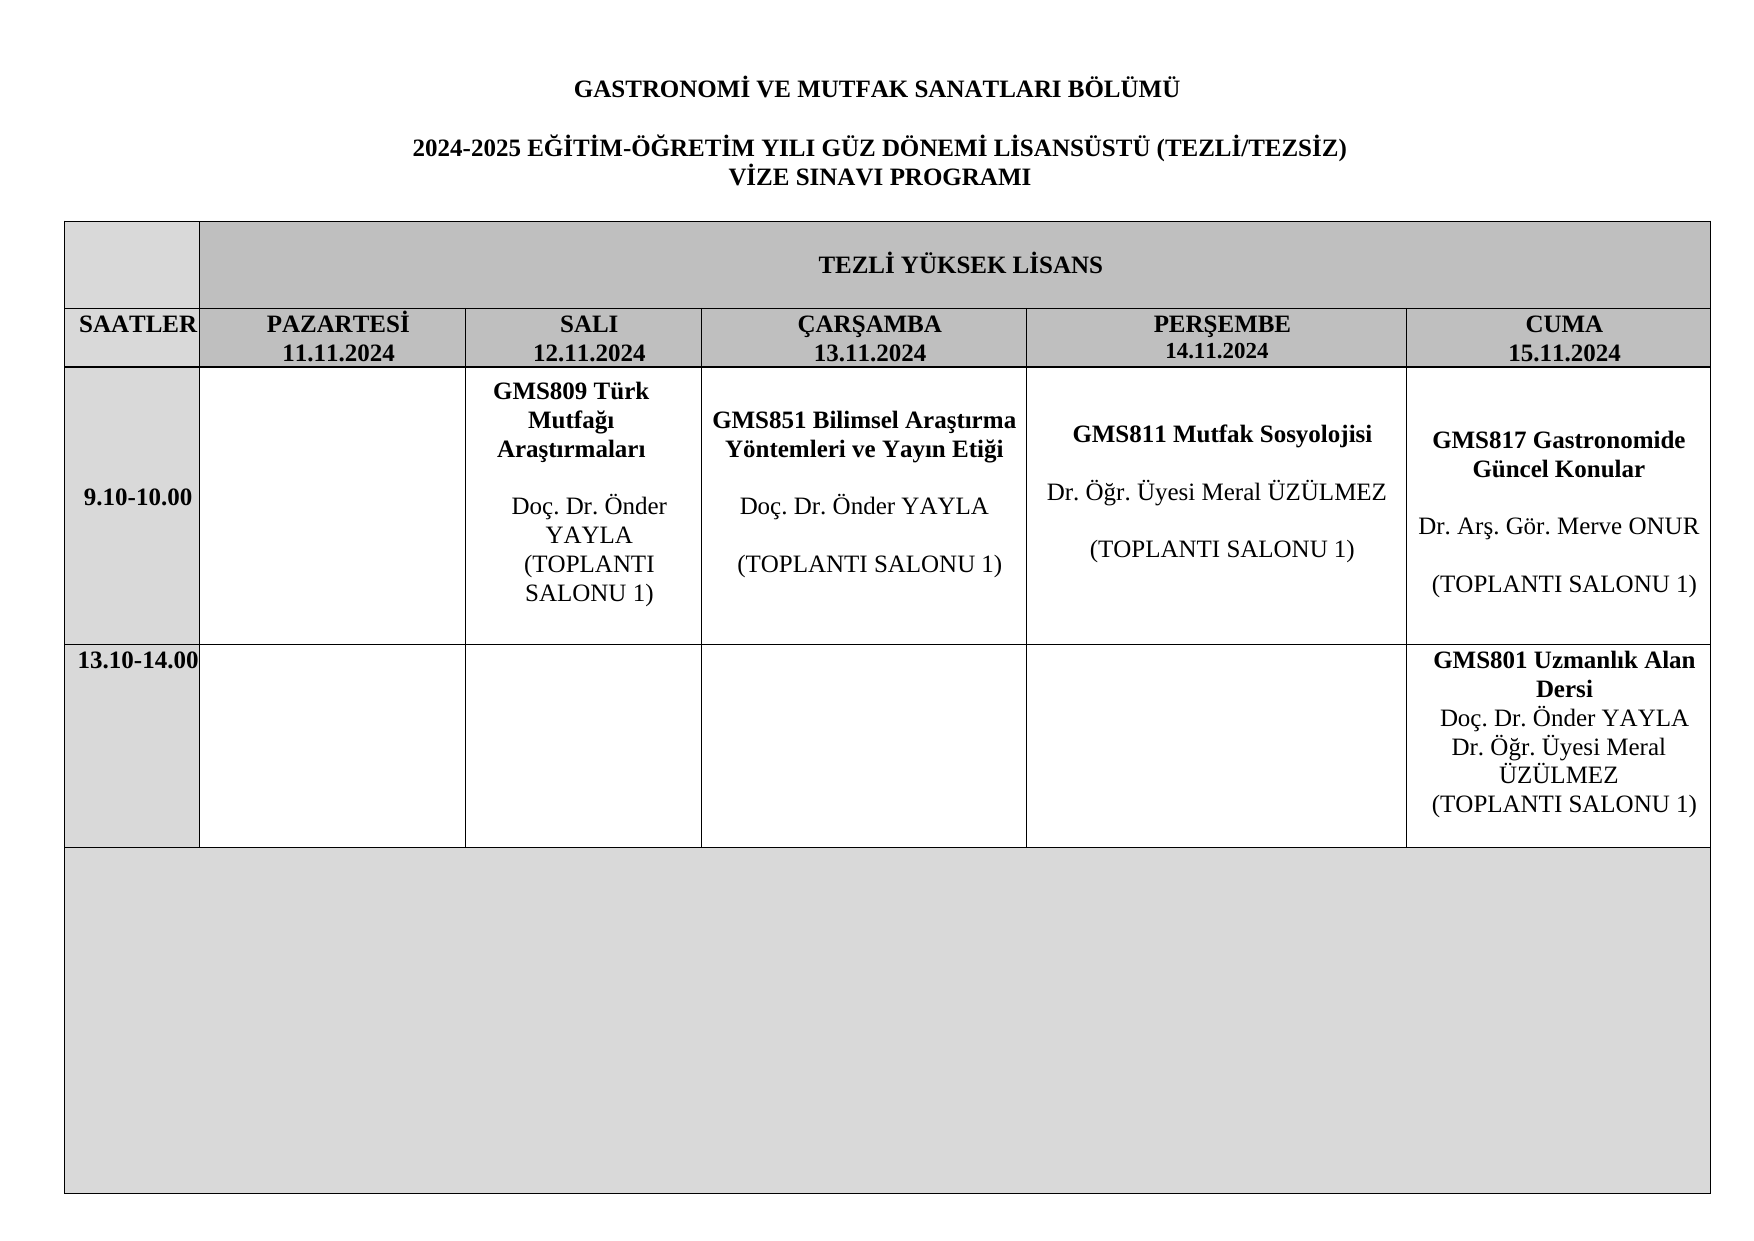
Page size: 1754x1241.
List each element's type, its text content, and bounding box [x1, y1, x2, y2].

table_cell CUMA 15.11.2024 [1407, 309, 1710, 366]
table_header [65, 222, 199, 308]
table_cell GMS811 Mutfak Sosyolojisi Dr. Öğr. Üyesi Meral ÜZÜLMEZ (TOPLANTI SALONU 1) [1027, 368, 1406, 644]
table_cell [200, 368, 465, 644]
table_cell ÇARŞAMBA 13.11.2024 [702, 309, 1026, 366]
table_cell PAZARTESİ 11.11.2024 [200, 309, 465, 366]
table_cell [65, 848, 1710, 1193]
table_cell 13.10-14.00 [65, 645, 199, 847]
table_header TEZLİ YÜKSEK LİSANS [200, 222, 1710, 308]
table_cell SAATLER [65, 309, 199, 366]
table_cell [466, 645, 701, 847]
table_cell GMS809 Türk Mutfağı Araştırmaları Doç. Dr. Önder YAYLA (TOPLANTI SALONU 1) [466, 368, 701, 644]
table_cell SALI 12.11.2024 [466, 309, 701, 366]
table_cell PERŞEMBE 14.11.2024 [1027, 309, 1406, 366]
text 2024-2025 EĞİTİM-ÖĞRETİM YILI GÜZ DÖNEMİ LİSANSÜSTÜ (TEZLİ/TEZSİZ) VİZE SINAVI PROGRAMI [408, 133, 1351, 191]
table_cell [1027, 645, 1406, 847]
table_cell GMS817 Gastronomide Güncel Konular Dr. Arş. Gör. Merve ONUR (TOPLANTI SALONU 1) [1407, 368, 1710, 644]
table_cell [200, 645, 465, 847]
table_cell 9.10-10.00 [65, 368, 199, 644]
table_cell [702, 645, 1026, 847]
table_cell GMS801 Uzmanlık Alan Dersi Doç. Dr. Önder YAYLA Dr. Öğr. Üyesi Meral ÜZÜLMEZ (TOPLANTI SALONU 1) [1407, 645, 1710, 847]
text GASTRONOMİ VE MUTFAK SANATLARI BÖLÜMÜ [403, 74, 1351, 103]
table_cell GMS851 Bilimsel Araştırma Yöntemleri ve Yayın Etiği Doç. Dr. Önder YAYLA (TOPLANTI SALONU 1) [702, 368, 1026, 644]
